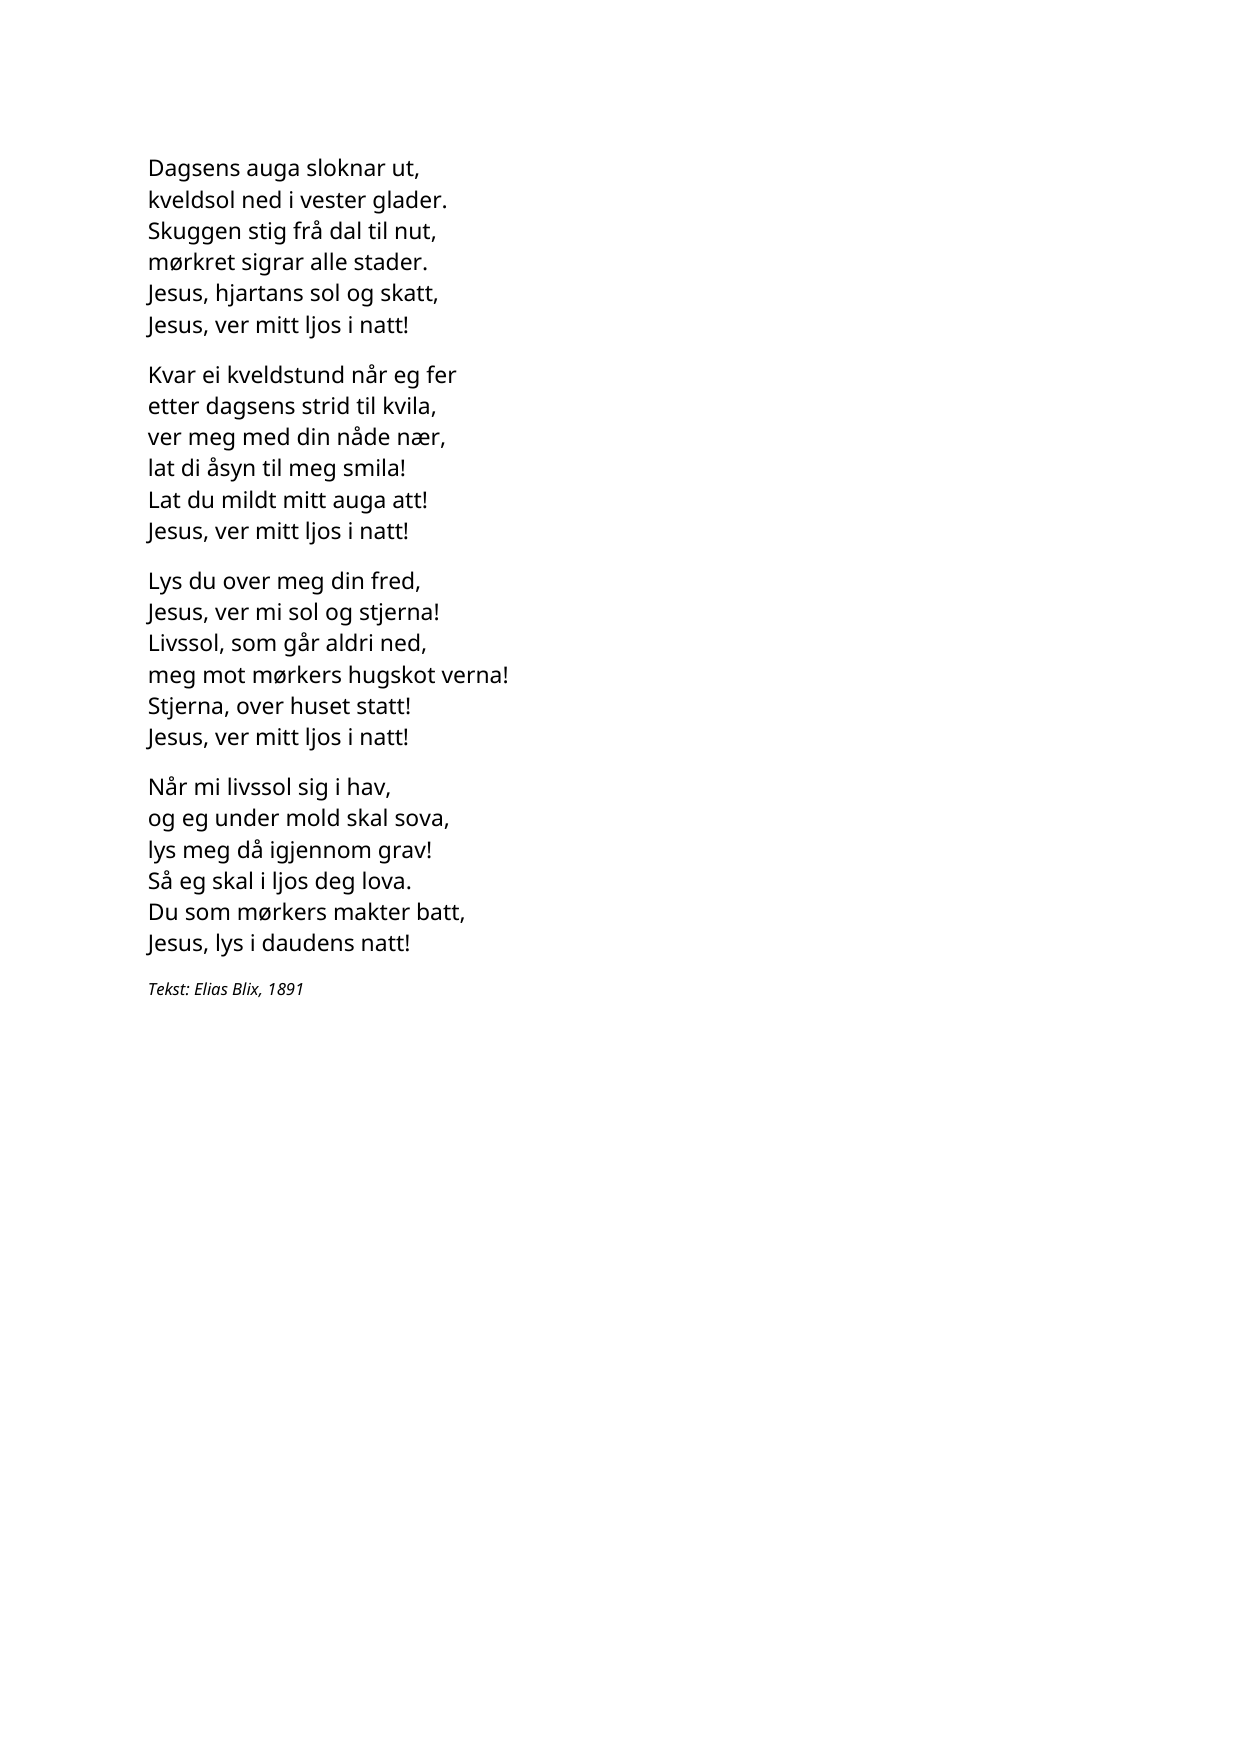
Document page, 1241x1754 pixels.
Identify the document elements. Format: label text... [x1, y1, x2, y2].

text Tekst: Elias Blix, 1891 [148, 977, 1093, 1000]
text Lys du over meg din fred, Jesus, ver mi sol og stjerna! Livssol, som går aldri ned, meg mot mørkers hugskot verna! Stjerna, over huset statt! Jesus, ver mitt ljos i natt! [148, 565, 1093, 752]
text Kvar ei kveldstund når eg fer etter dagsens strid til kvila, ver meg med din nåde nær, lat di åsyn til meg smila! Lat du mildt mitt auga att! Jesus, ver mitt ljos i natt! [148, 358, 1093, 546]
text Når mi livssol sig i hav, og eg under mold skal sova, lys meg då igjennom grav! Så eg skal i ljos deg lova. Du som mørkers makter batt, Jesus, lys i daudens natt! [148, 771, 1093, 958]
text Dagsens auga sloknar ut, kveldsol ned i vester glader. Skuggen stig frå dal til nut, mørkret sigrar alle stader. Jesus, hjartans sol og skatt, Jesus, ver mitt ljos i natt! [148, 152, 1093, 340]
